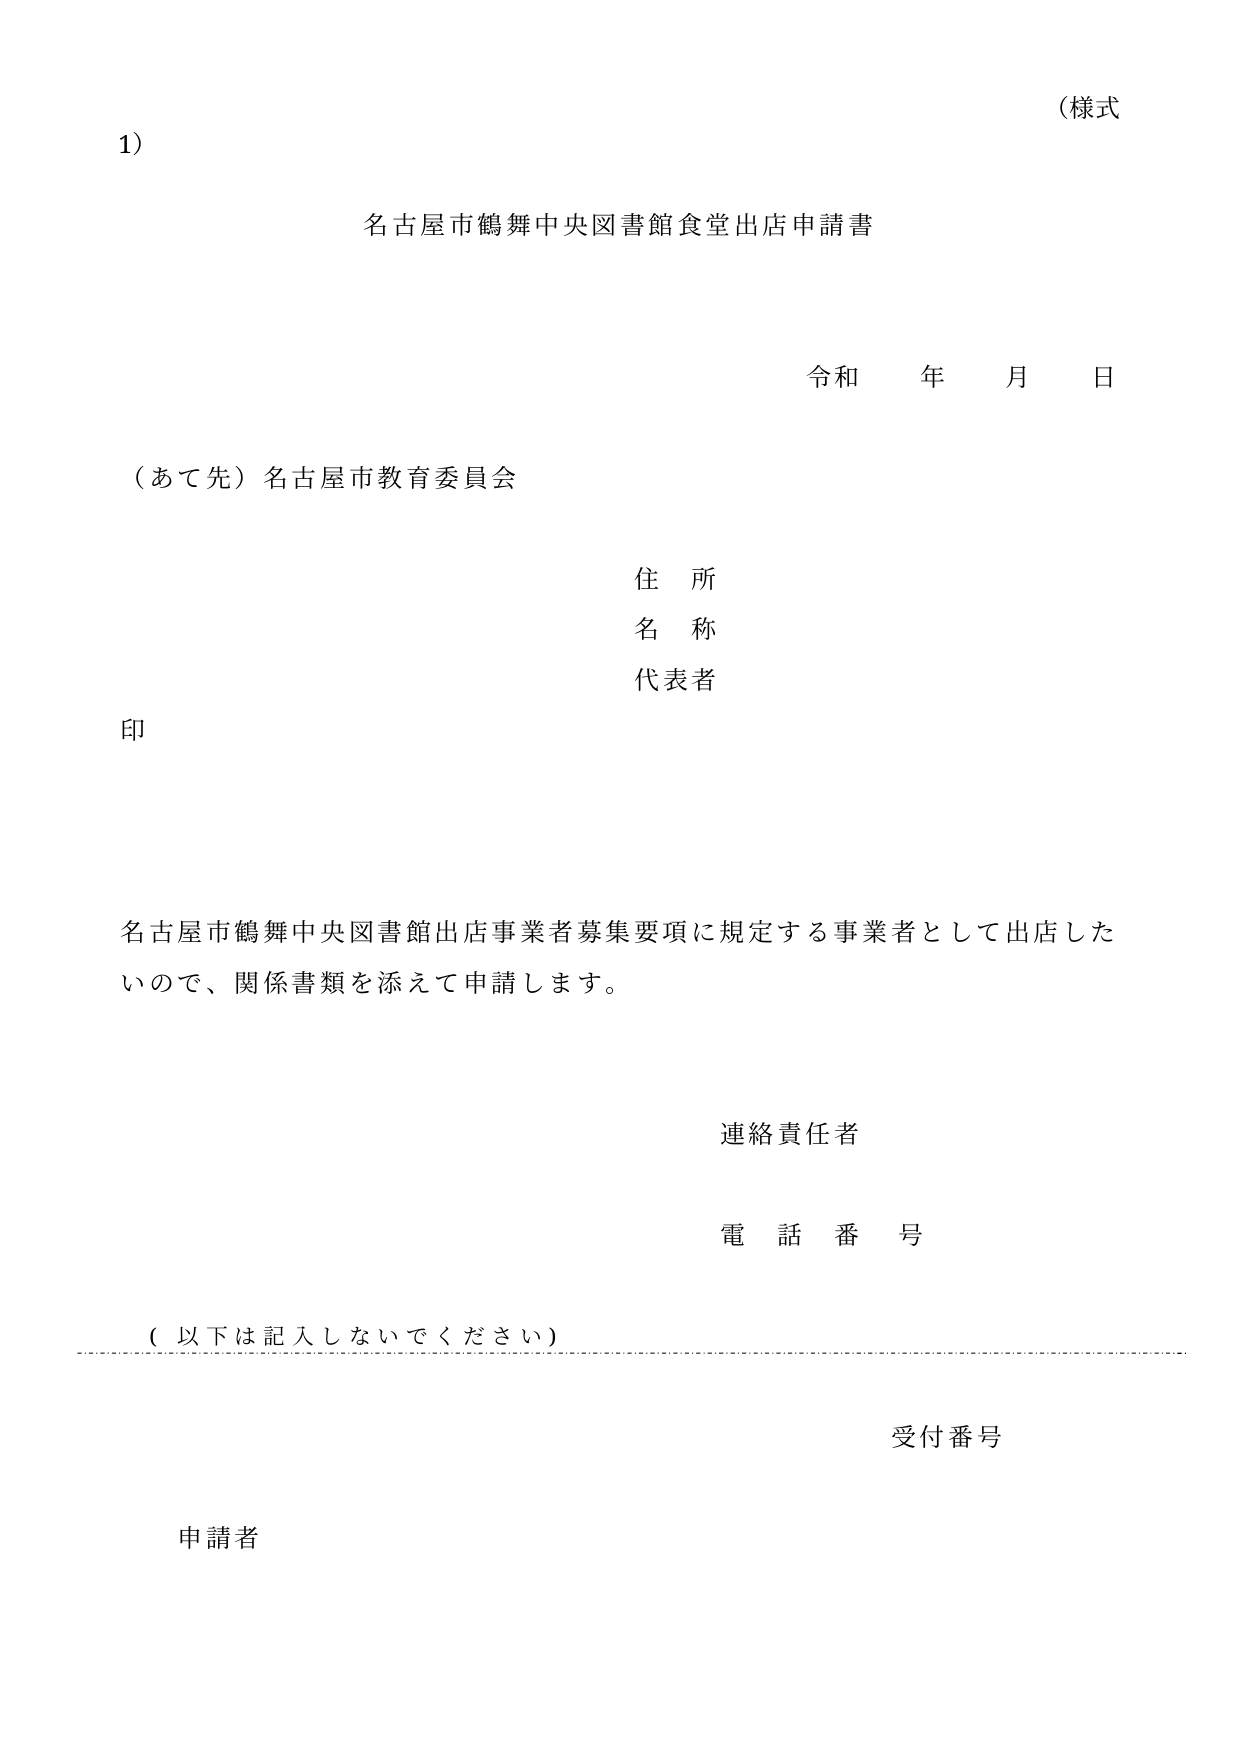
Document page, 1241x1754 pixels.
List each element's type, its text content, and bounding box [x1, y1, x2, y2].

text 名 称 [121, 602, 1119, 653]
text 令和 年 月 日 [121, 350, 1119, 400]
text 代表者 印 [121, 653, 1119, 754]
text 受付番号 [121, 1411, 1119, 1461]
text 名古屋市鶴舞中央図書館出店事業者募集要項に規定する事業者として出店したいので、関係書類を添えて申請します。 [121, 906, 1119, 1007]
text 電話番号 [608, 1209, 1119, 1259]
text 名古屋市鶴舞中央図書館食堂出店申請書 [121, 198, 1119, 249]
text （あて先）名古屋市教育委員会 [121, 451, 1119, 501]
text 申請者 [121, 1512, 1119, 1562]
text 住 所 [121, 552, 1119, 602]
text (以下は記入しないでください) [121, 1310, 1119, 1360]
text 連絡責任者 [121, 1108, 1119, 1158]
